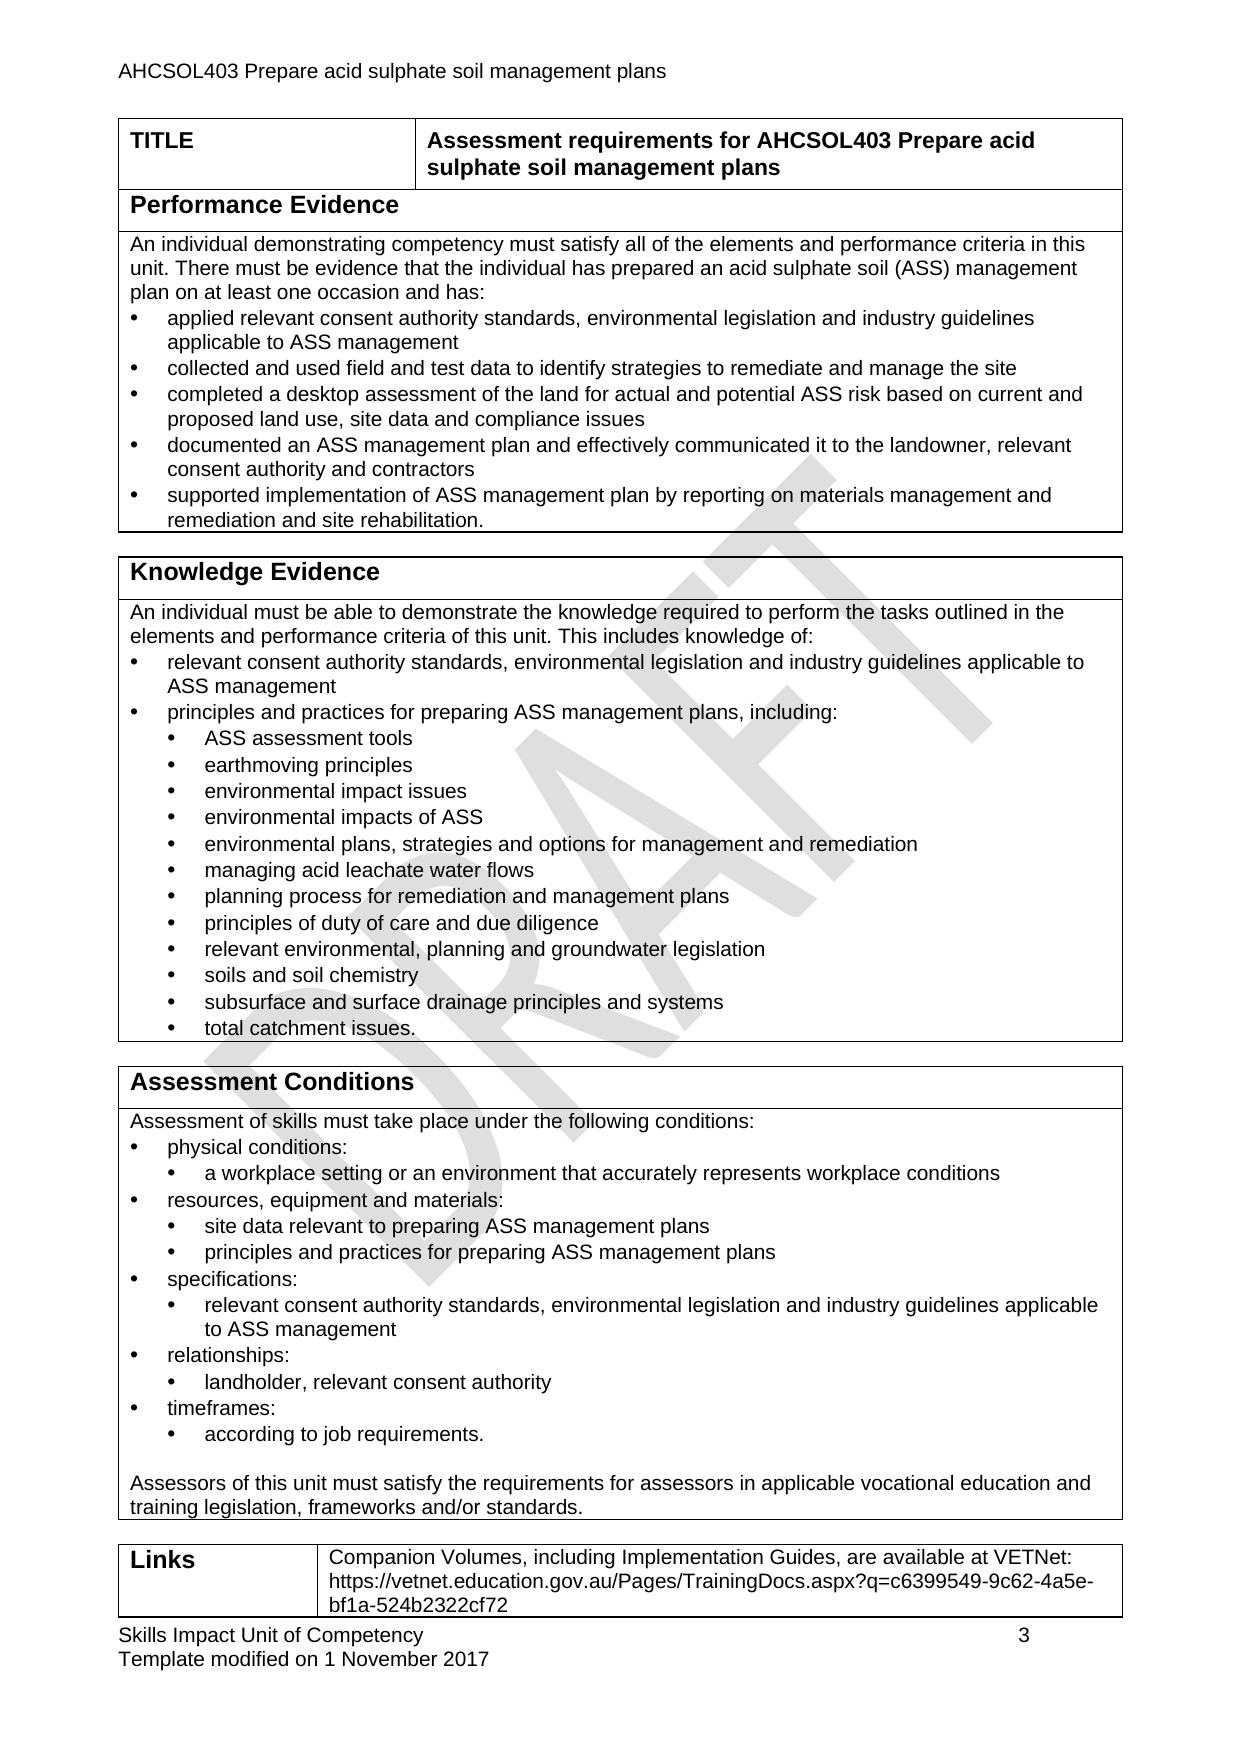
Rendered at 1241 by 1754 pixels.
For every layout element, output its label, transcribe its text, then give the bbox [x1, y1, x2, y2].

table_cell An individual must be able to demonstrate the knowledge required to perform the tasks outlined in the elements and performance criteria of this unit. This includes knowledge of: relevant consent authority standards, environmental legislation and industry guidelines applicable to ASS management principles and practices for preparing ASS management plans, including: ASS assessment tools earthmoving principles environmental impact issues environmental impacts of ASS environmental plans, strategies and options for management and remediation managing acid leachate water flows planning process for remediation and management plans principles of duty of care and due diligence relevant environmental, planning and groundwater legislation soils and soil chemistry subsurface and surface drainage principles and systems total catchment issues. [119, 600, 1122, 1041]
table_header Knowledge Evidence [119, 558, 1122, 599]
table_header Assessment requirements for AHCSOL403 Prepare acid sulphate soil management plans [416, 119, 1122, 188]
table_cell Performance Evidence [119, 190, 1122, 231]
table_header Companion Volumes, including Implementation Guides, are available at VETNet: https://vetnet.education.gov.au/Pages/TrainingDocs.aspx?q=c6399549-9c62-4a5e-bf1a-524b2322cf72 [318, 1545, 1122, 1616]
table_header Assessment Conditions [119, 1067, 1122, 1108]
table_header TITLE [119, 119, 415, 188]
table_header Links [119, 1545, 317, 1616]
table_cell An individual demonstrating competency must satisfy all of the elements and performance criteria in this unit. There must be evidence that the individual has prepared an acid sulphate soil (ASS) management plan on at least one occasion and has: applied relevant consent authority standards, environmental legislation and industry guidelines applicable to ASS management collected and used field and test data to identify strategies to remediate and manage the site completed a desktop assessment of the land for actual and potential ASS risk based on current and proposed land use, site data and compliance issues documented an ASS management plan and effectively communicated it to the landowner, relevant consent authority and contractors supported implementation of ASS management plan by reporting on materials management and remediation and site rehabilitation. [119, 232, 1122, 531]
table_cell Assessment of skills must take place under the following conditions: physical conditions: a workplace setting or an environment that accurately represents workplace conditions resources, equipment and materials: site data relevant to preparing ASS management plans principles and practices for preparing ASS management plans specifications: relevant consent authority standards, environmental legislation and industry guidelines applicable to ASS management relationships: landholder, relevant consent authority timeframes: according to job requirements. Assessors of this unit must satisfy the requirements for assessors in applicable vocational education and training legislation, frameworks and/or standards. [119, 1109, 1122, 1518]
